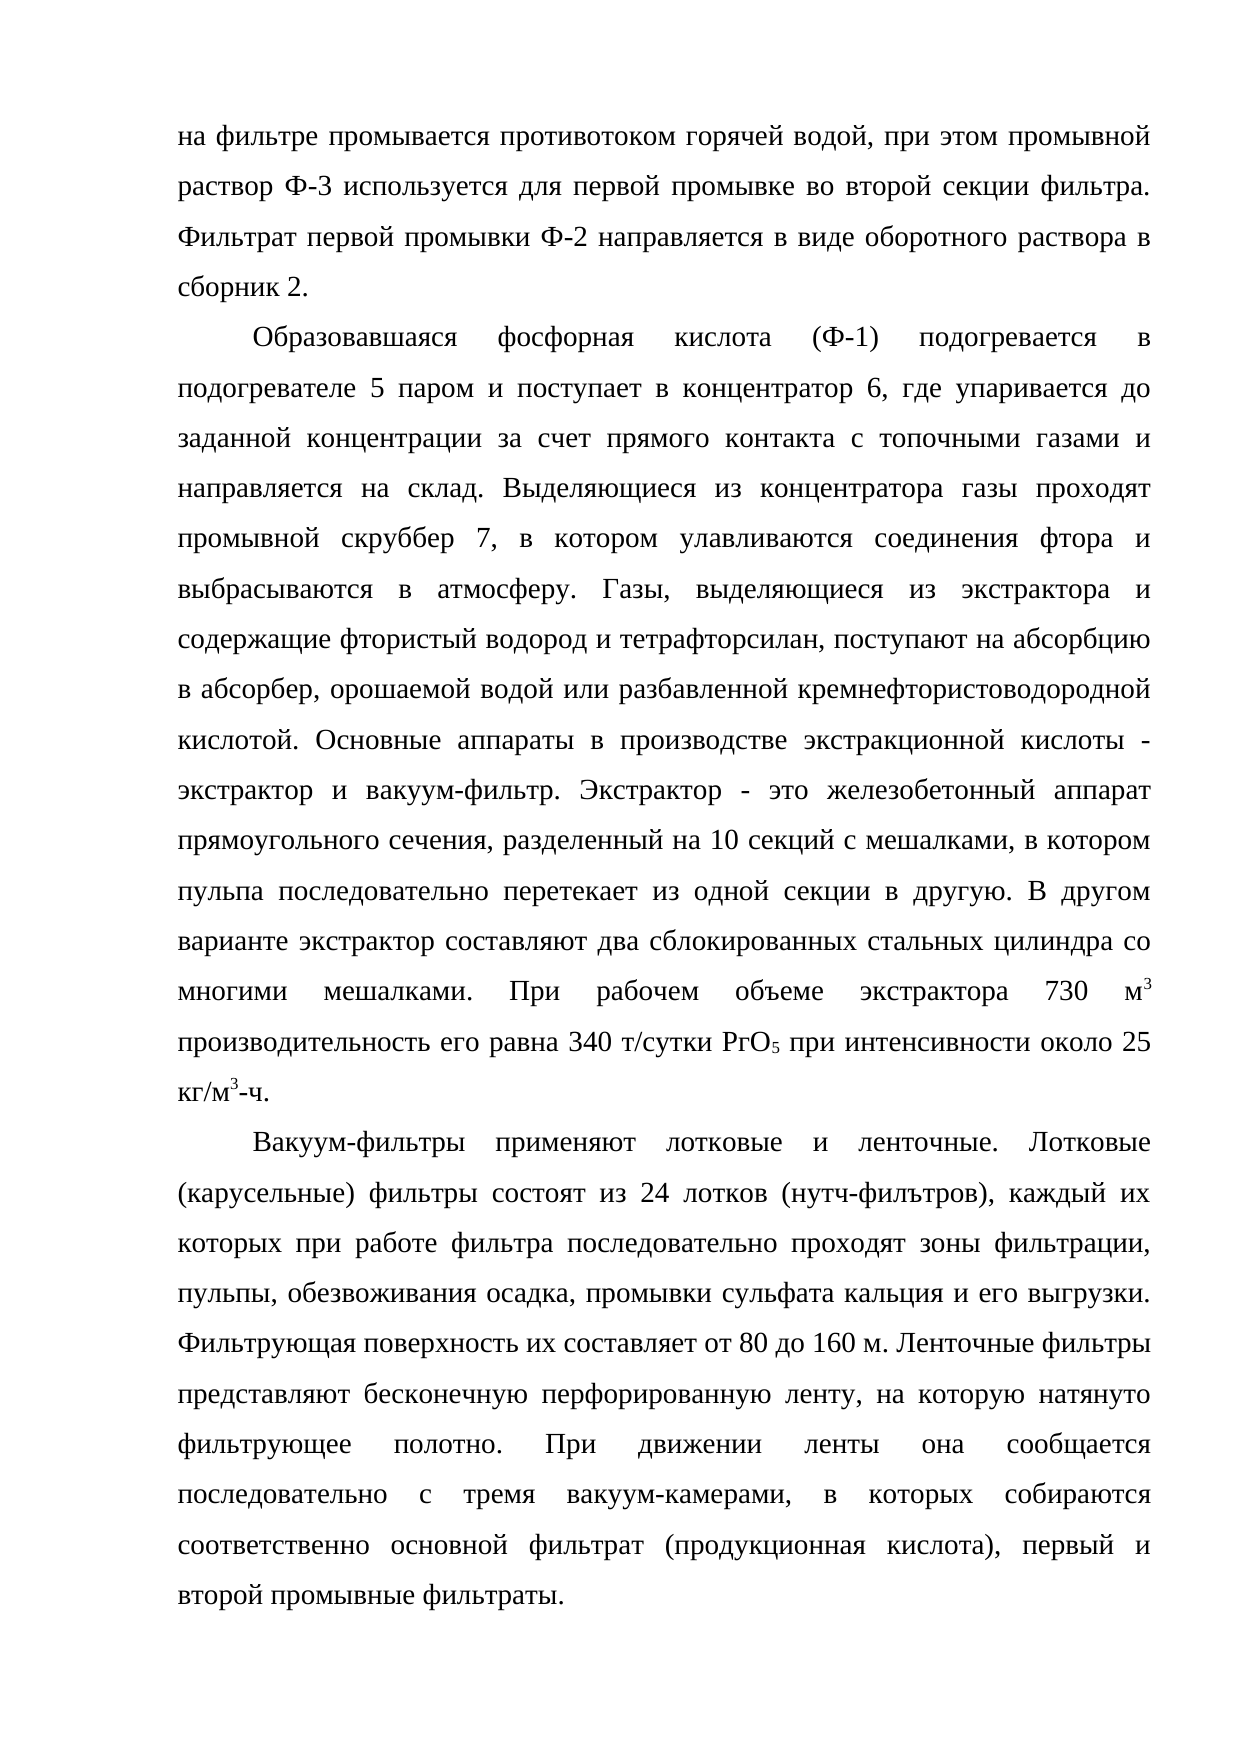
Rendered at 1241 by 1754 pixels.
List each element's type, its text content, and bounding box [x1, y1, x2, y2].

text Образовавшаяся фосфорная кислота (Ф-1) подогревается в подогревателе 5 паром и поступает в концентратор 6, где упаривается до заданной концентрации за счет прямого контакта с топочными газами и направляется на склад. Выделяющиеся из концентратора газы проходят промывной скруббер 7, в котором улавливаются соединения фтора и выбрасываются в атмосферу. Газы, выделяющиеся из экстрактора и содержащие фтористый водород и тетрафторсилан, поступают на абсорбцию в абсорбер, орошаемой водой или разбавленной кремнефтористоводородной кислотой. Основные аппараты в производстве экстракционной кислоты - экстрактор и вакуум-фильтр. Экстрактор - это железобетонный аппарат прямоугольного сечения, разделенный на 10 секций с мешалками, в котором пульпа последовательно перетекает из одной секции в другую. В другом варианте экстрактор составляют два сблокированных стальных цилиндра со многими мешалками. При рабочем объеме экстрактора 730 м3 производительность его равна 340 т/сутки РгО5 при интенсивности около 25 кг/м3-ч. [177, 319, 1152, 1108]
text Вакуум-фильтры применяют лотковые и ленточные. Лотковые (карусельные) фильтры состоят из 24 лотков (нутч-филътров), каждый их которых при работе фильтра последовательно проходят зоны фильтрации, пульпы, обезвоживания осадка, промывки сульфата кальция и его выгрузки. Фильтрующая поверхность их составляет от 80 до 160 м. Ленточные фильтры представляют бесконечную перфорированную ленту, на которую натянуто фильтрующее полотно. При движении ленты она сообщается последовательно с тремя вакуум-камерами, в которых собираются соответственно основной фильтрат (продукционная кислота), первый и второй промывные фильтраты. [177, 1124, 1152, 1611]
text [177, 118, 1152, 303]
